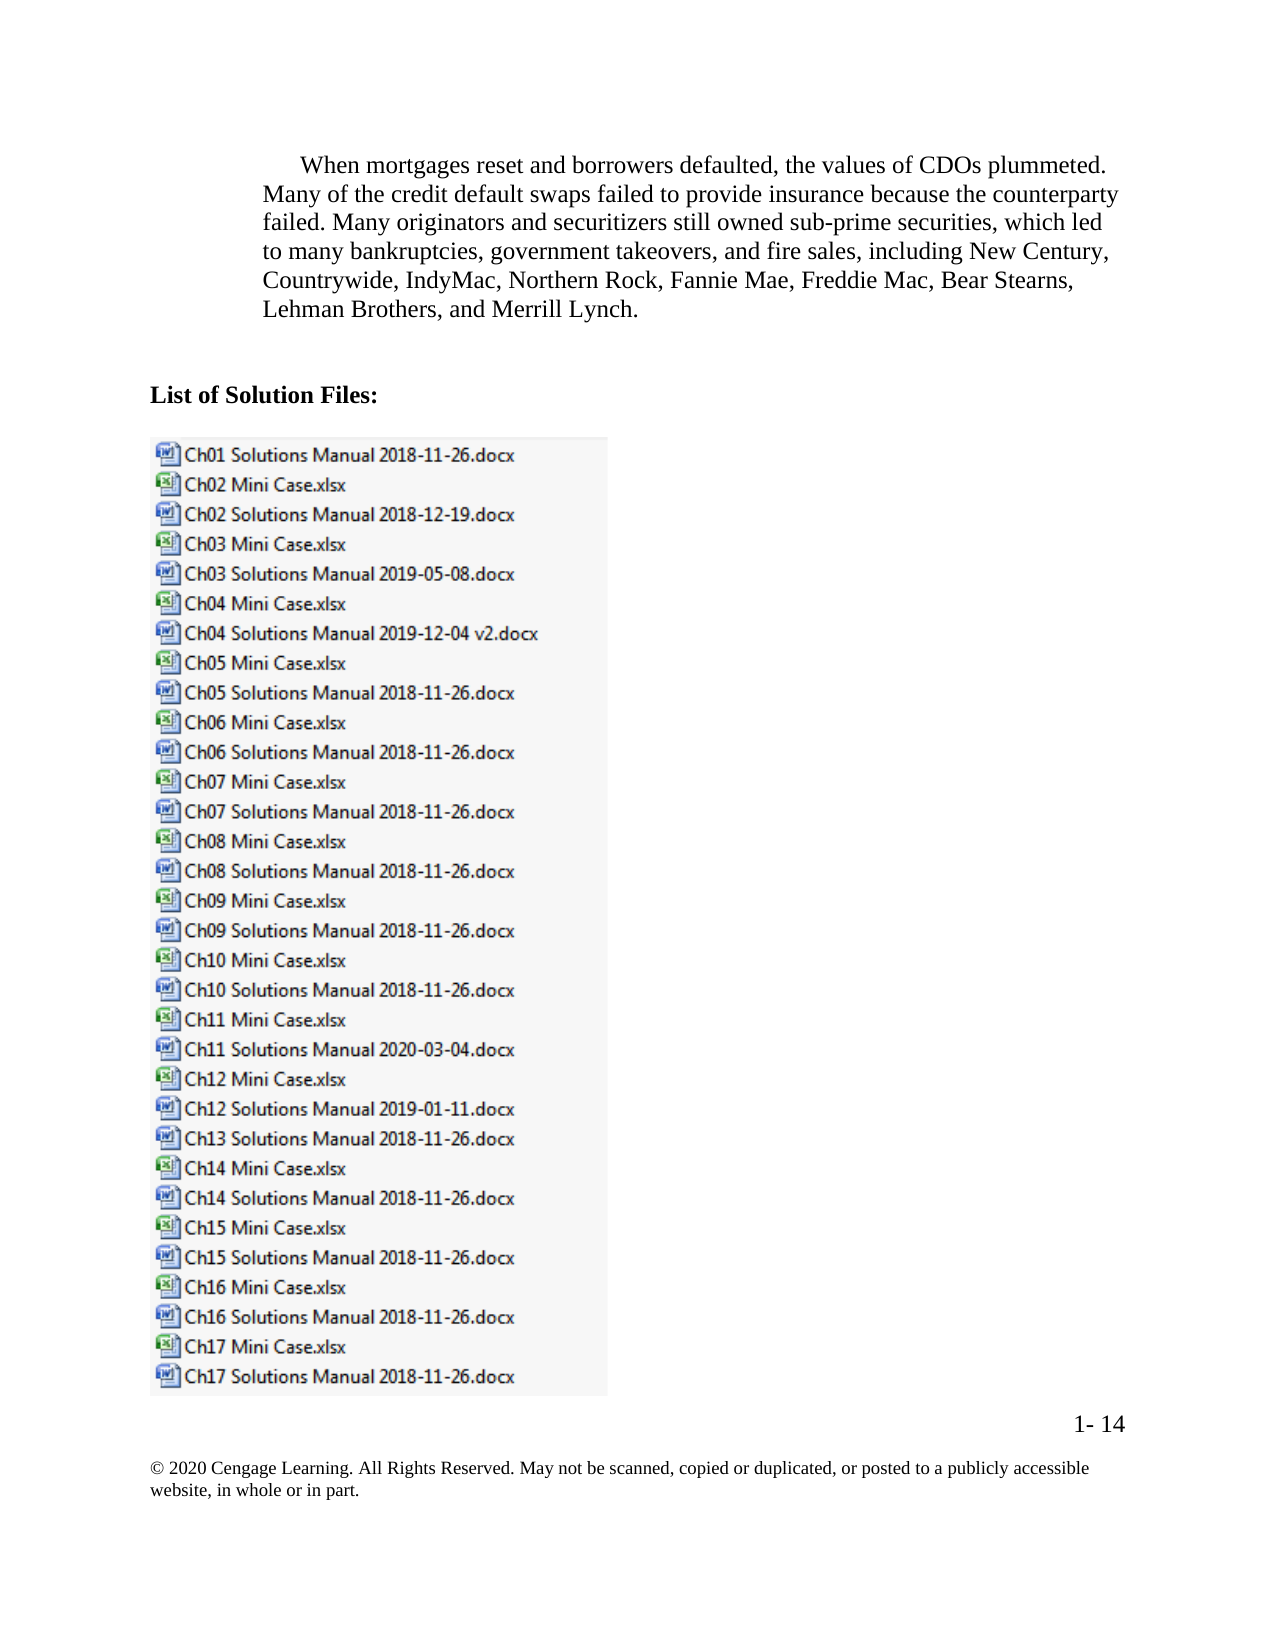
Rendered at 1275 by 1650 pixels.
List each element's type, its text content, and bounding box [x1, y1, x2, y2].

text When mortgages reset and borrowers defaulted, the values of CDOs plummeted. Many of the credit default swaps failed to provide insurance because the counterparty failed. Many originators and securitizers still owned sub-prime securities, which led to many bankruptcies, government takeovers, and fire sales, including New Century, Countrywide, IndyMac, Northern Rock, Fannie Mae, Freddie Mac, Bear Stearns, Lehman Brothers, and Merrill Lynch. [262, 150, 1125, 322]
picture [150, 437, 608, 1396]
text List of Solution Files: [150, 380, 1125, 409]
